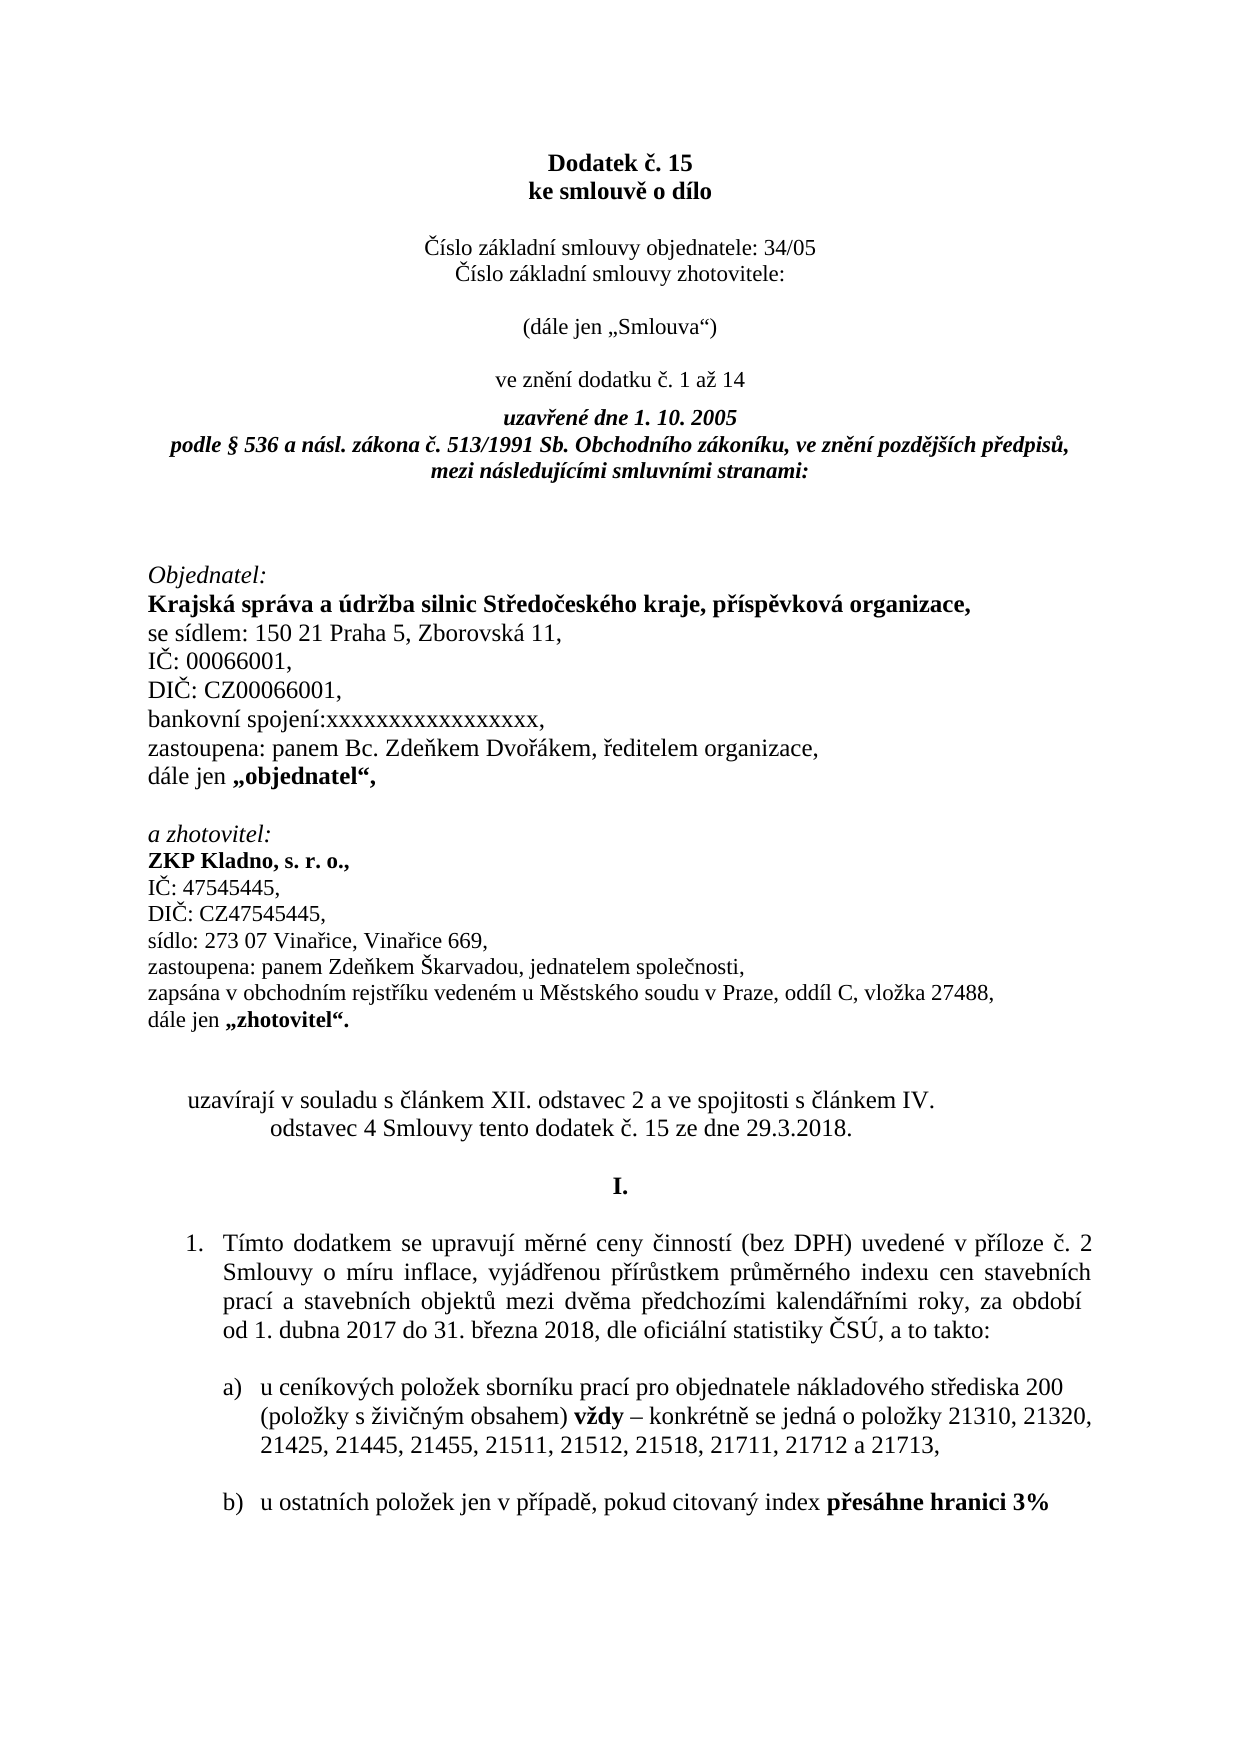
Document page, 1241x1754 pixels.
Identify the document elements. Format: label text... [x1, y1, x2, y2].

text sídlo: 273 07 Vinařice, Vinařice 669, [148, 927, 1093, 953]
text IČ: 47545445, [148, 874, 1093, 900]
text ke smlouvě o dílo [148, 176, 1093, 205]
text (dále jen „Smlouva“) [148, 313, 1093, 339]
text Číslo základní smlouvy objednatele: 34/05 [148, 234, 1093, 260]
text Dodatek č. 15 [148, 148, 1093, 176]
text ZKP Kladno, s. r. o., [148, 848, 1093, 874]
list Tímto dodatkem se upravují měrné ceny činností (bez DPH) uvedené v příloze č. 2 Smlouvy o míru inflace, vyjádřenou přírůstkem průměrného indexu cen stavebních prací a stavebních objektů mezi dvěma předchozími kalendářními roky, za období od 1. dubna 2017 do 31. března 2018, dle oficiální statistiky ČSÚ, a to takto: [185, 1228, 1093, 1343]
text se sídlem: 150 21 Praha 5, Zborovská 11, [148, 618, 1093, 646]
title uzavřené dne 1. 10. 2005 [148, 404, 1093, 431]
text zastoupena: panem Zdeňkem Škarvadou, jednatelem společnosti, [148, 953, 1093, 979]
text dále jen „zhotovitel“. [148, 1006, 1093, 1032]
text a zhotovitel: [148, 819, 1093, 848]
text Krajská správa a údržba silnic Středočeského kraje, příspěvková organizace, [148, 589, 1093, 618]
text DIČ: CZ47545445, [148, 900, 1093, 927]
text Číslo základní smlouvy zhotovitele: [148, 260, 1093, 287]
text dále jen „objednatel“, [148, 761, 1093, 790]
title podle § 536 a násl. zákona č. 513/1991 Sb. Obchodního zákoníku, ve znění pozdějších předpisů, mezi následujícími smluvními stranami: [148, 431, 1093, 483]
text zastoupena: panem Bc. Zdeňkem Dvořákem, ředitelem organizace, [148, 733, 1093, 761]
list u ostatních položek jen v případě, pokud citovaný index přesáhne hranici 3% [223, 1487, 1093, 1516]
text I. [148, 1171, 1093, 1200]
text Objednatel: [148, 560, 1093, 589]
text zapsána v obchodním rejstříku vedeném u Městského soudu v Praze, oddíl C, vložka 27488, [148, 979, 1093, 1006]
list u ceníkových položek sborníku prací pro objednatele nákladového střediska 200 (položky s živičným obsahem) vždy – konkrétně se jedná o položky 21310, 21320, 21425, 21445, 21455, 21511, 21512, 21518, 21711, 21712 a 21713, [223, 1372, 1093, 1458]
text DIČ: CZ00066001, [148, 675, 1093, 704]
text IČ: 00066001, [148, 646, 1093, 675]
text uzavírají v souladu s článkem XII. odstavec 2 a ve spojitosti s článkem IV. odstavec 4 Smlouvy tento dodatek č. 15 ze dne 29.3.2018. [148, 1085, 974, 1142]
text bankovní spojení:xxxxxxxxxxxxxxxxx, [148, 704, 1093, 733]
text ve znění dodatku č. 1 až 14 [148, 366, 1093, 392]
